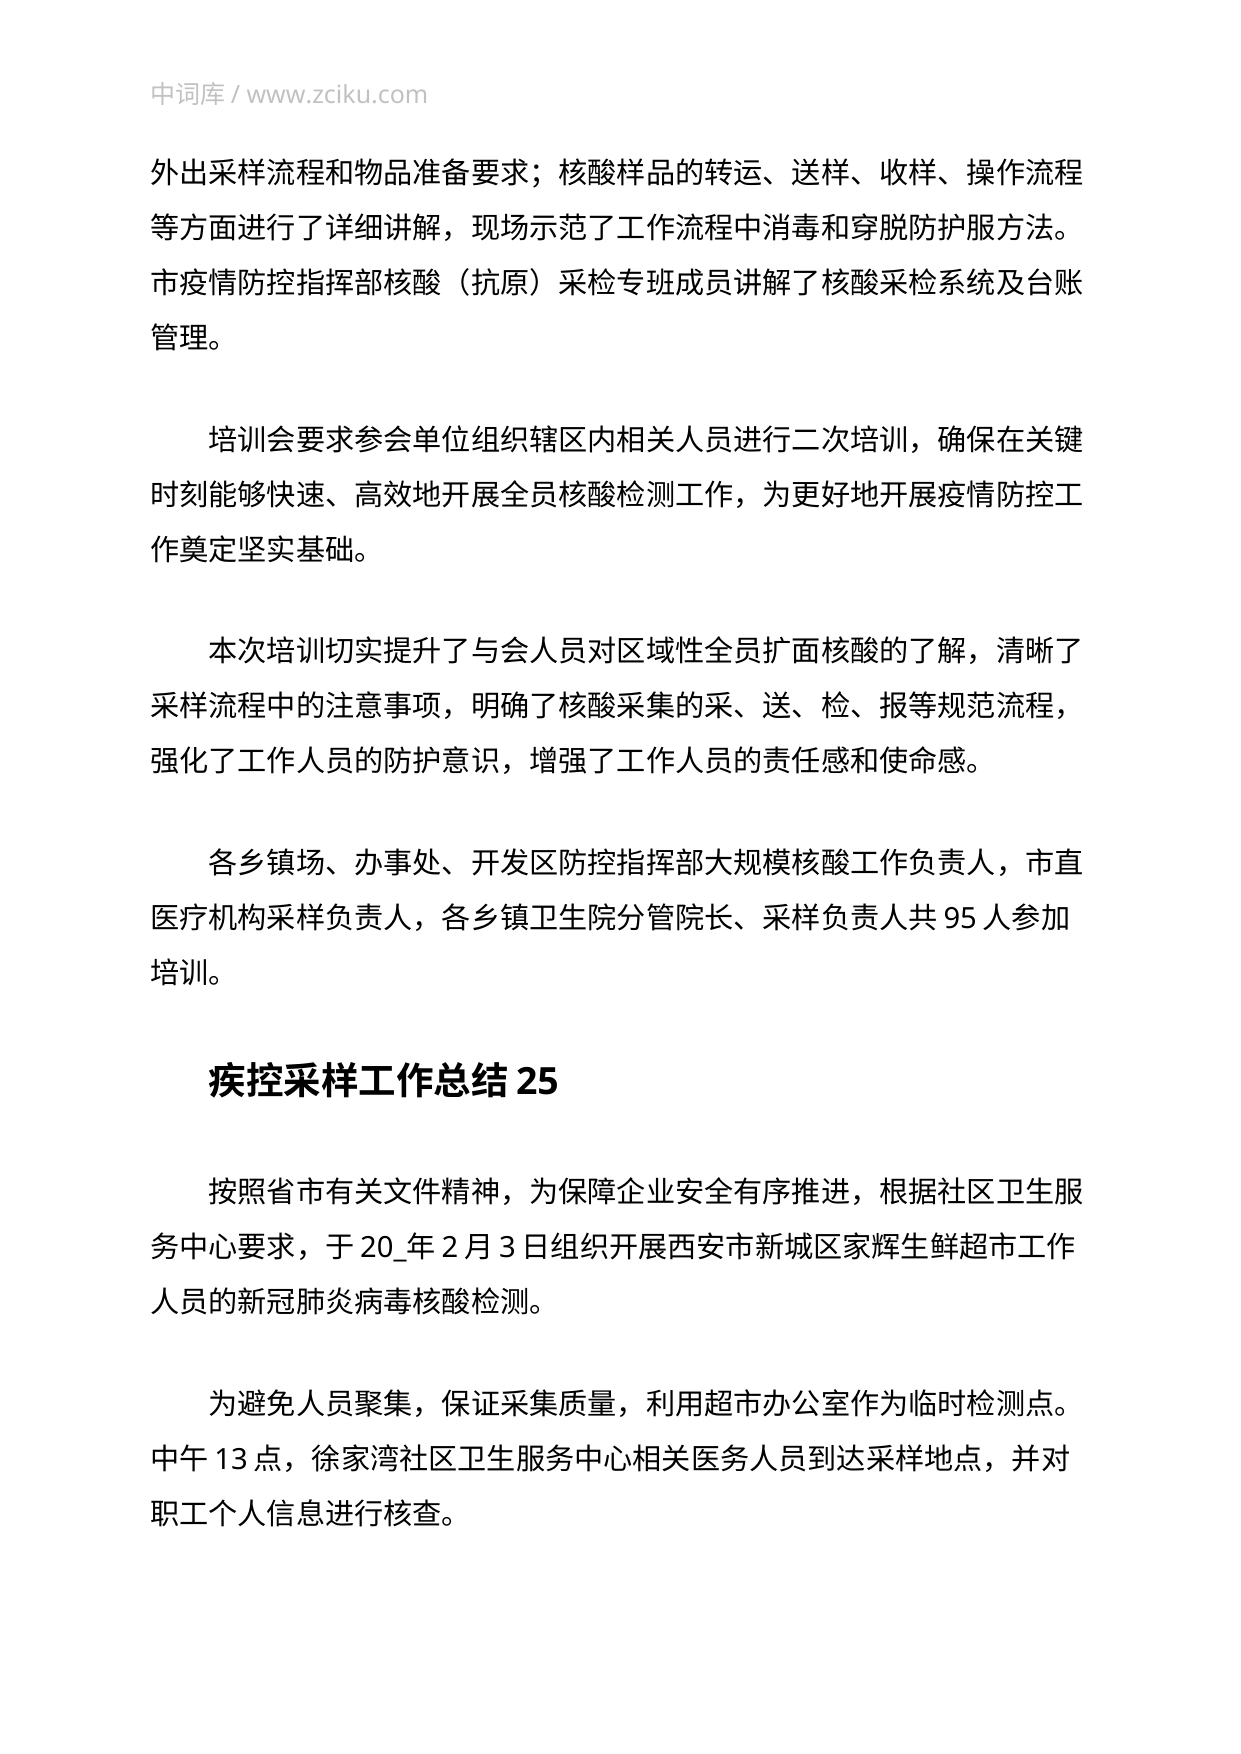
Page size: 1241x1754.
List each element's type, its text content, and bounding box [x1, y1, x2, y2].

text 疾控采样工作总结25 [150, 1051, 1090, 1106]
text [150, 150, 1090, 357]
text 各乡镇场、办事处、开发区防控指挥部大规模核酸工作负责人，市直医疗机构采样负责人，各乡镇卫生院分管院长、采样负责人共95人参加培训。 [150, 839, 1090, 992]
text 本次培训切实提升了与会人员对区域性全员扩面核酸的了解，清晰了采样流程中的注意事项，明确了核酸采集的采、送、检、报等规范流程，强化了工作人员的防护意识，增强了工作人员的责任感和使命感。 [150, 628, 1090, 780]
text 为避免人员聚集，保证采集质量，利用超市办公室作为临时检测点。中午13点，徐家湾社区卫生服务中心相关医务人员到达采样地点，并对职工个人信息进行核查。 [150, 1381, 1090, 1533]
text 培训会要求参会单位组织辖区内相关人员进行二次培训，确保在关键时刻能够快速、高效地开展全员核酸检测工作，为更好地开展疫情防控工作奠定坚实基础。 [150, 416, 1090, 568]
text 按照省市有关文件精神，为保障企业安全有序推进，根据社区卫生服务中心要求，于20_年2月3日组织开展西安市新城区家辉生鲜超市工作人员的新冠肺炎病毒核酸检测。 [150, 1169, 1090, 1321]
